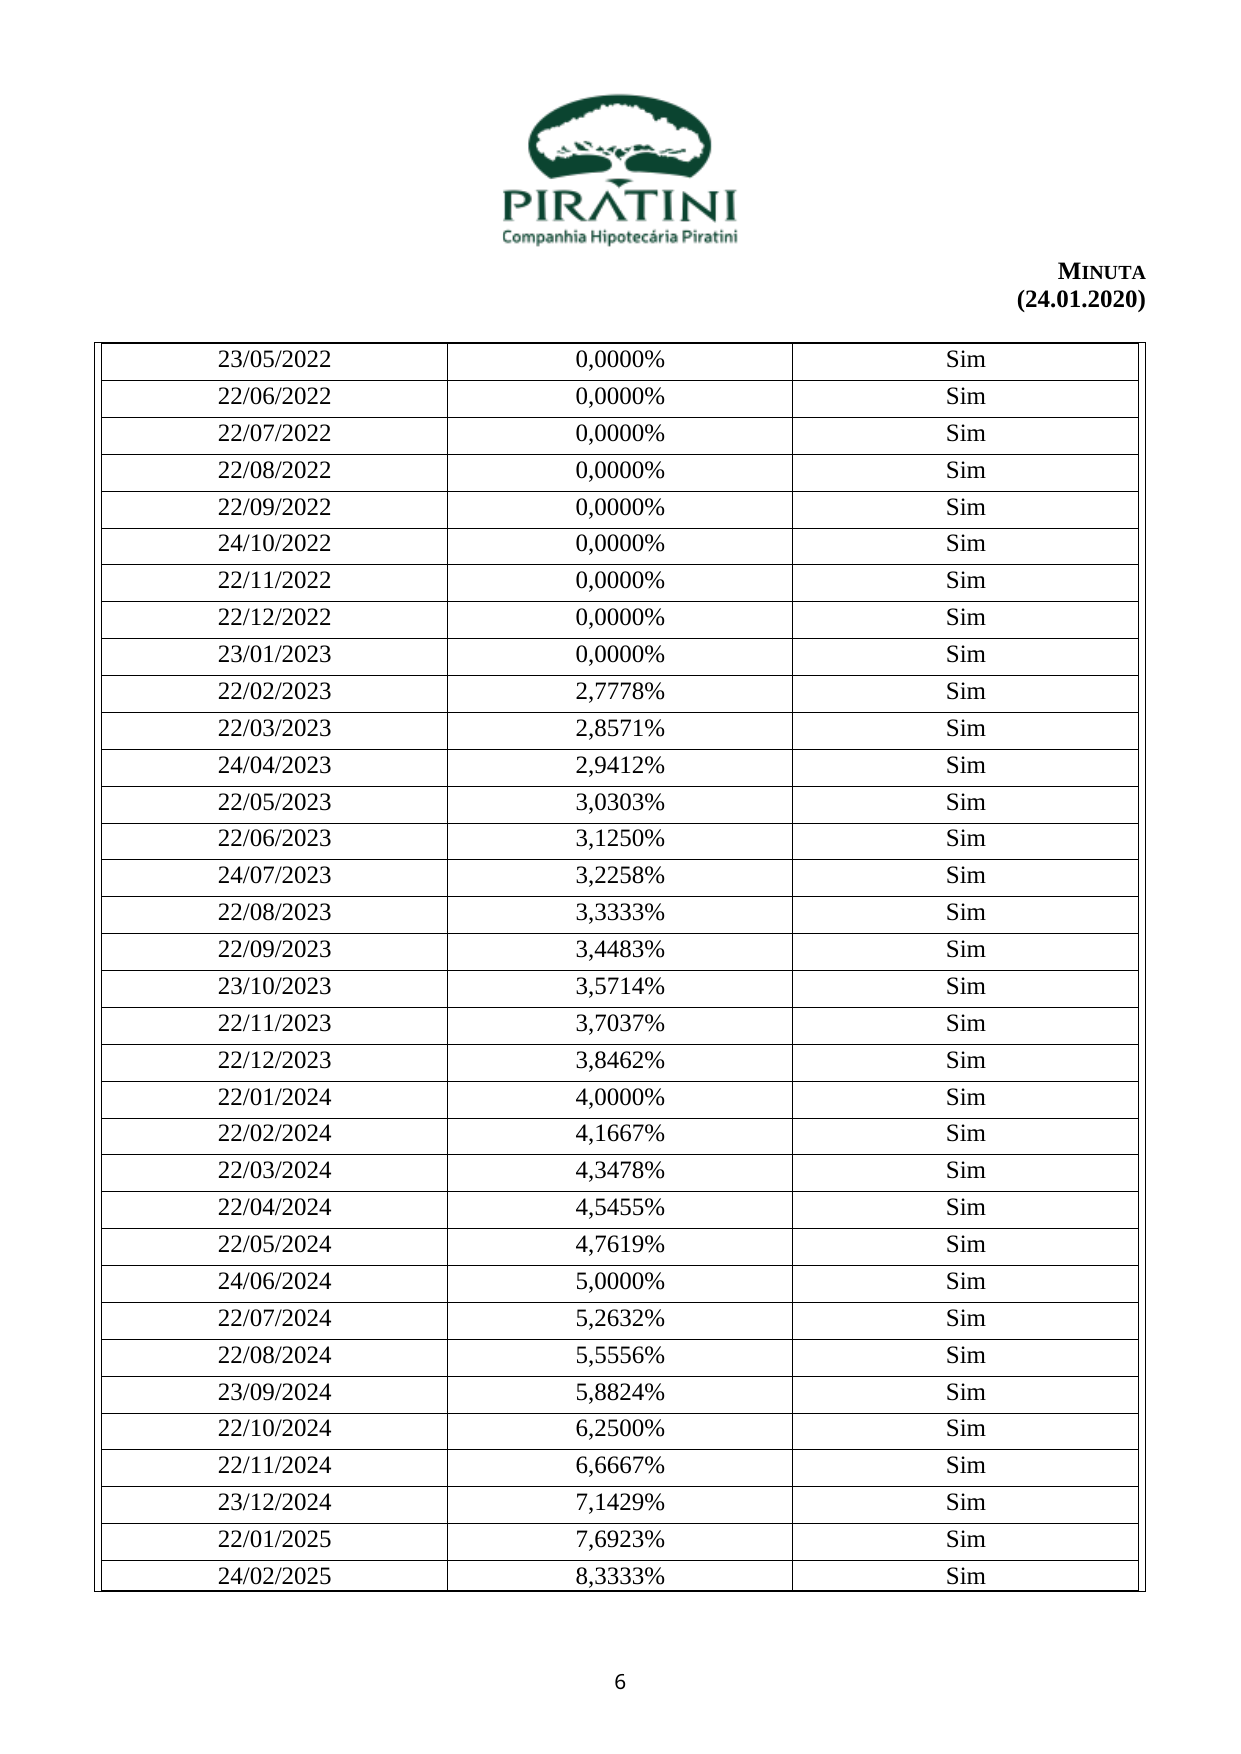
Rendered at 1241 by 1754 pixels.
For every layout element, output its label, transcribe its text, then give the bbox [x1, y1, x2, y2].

picture [502, 88, 738, 256]
